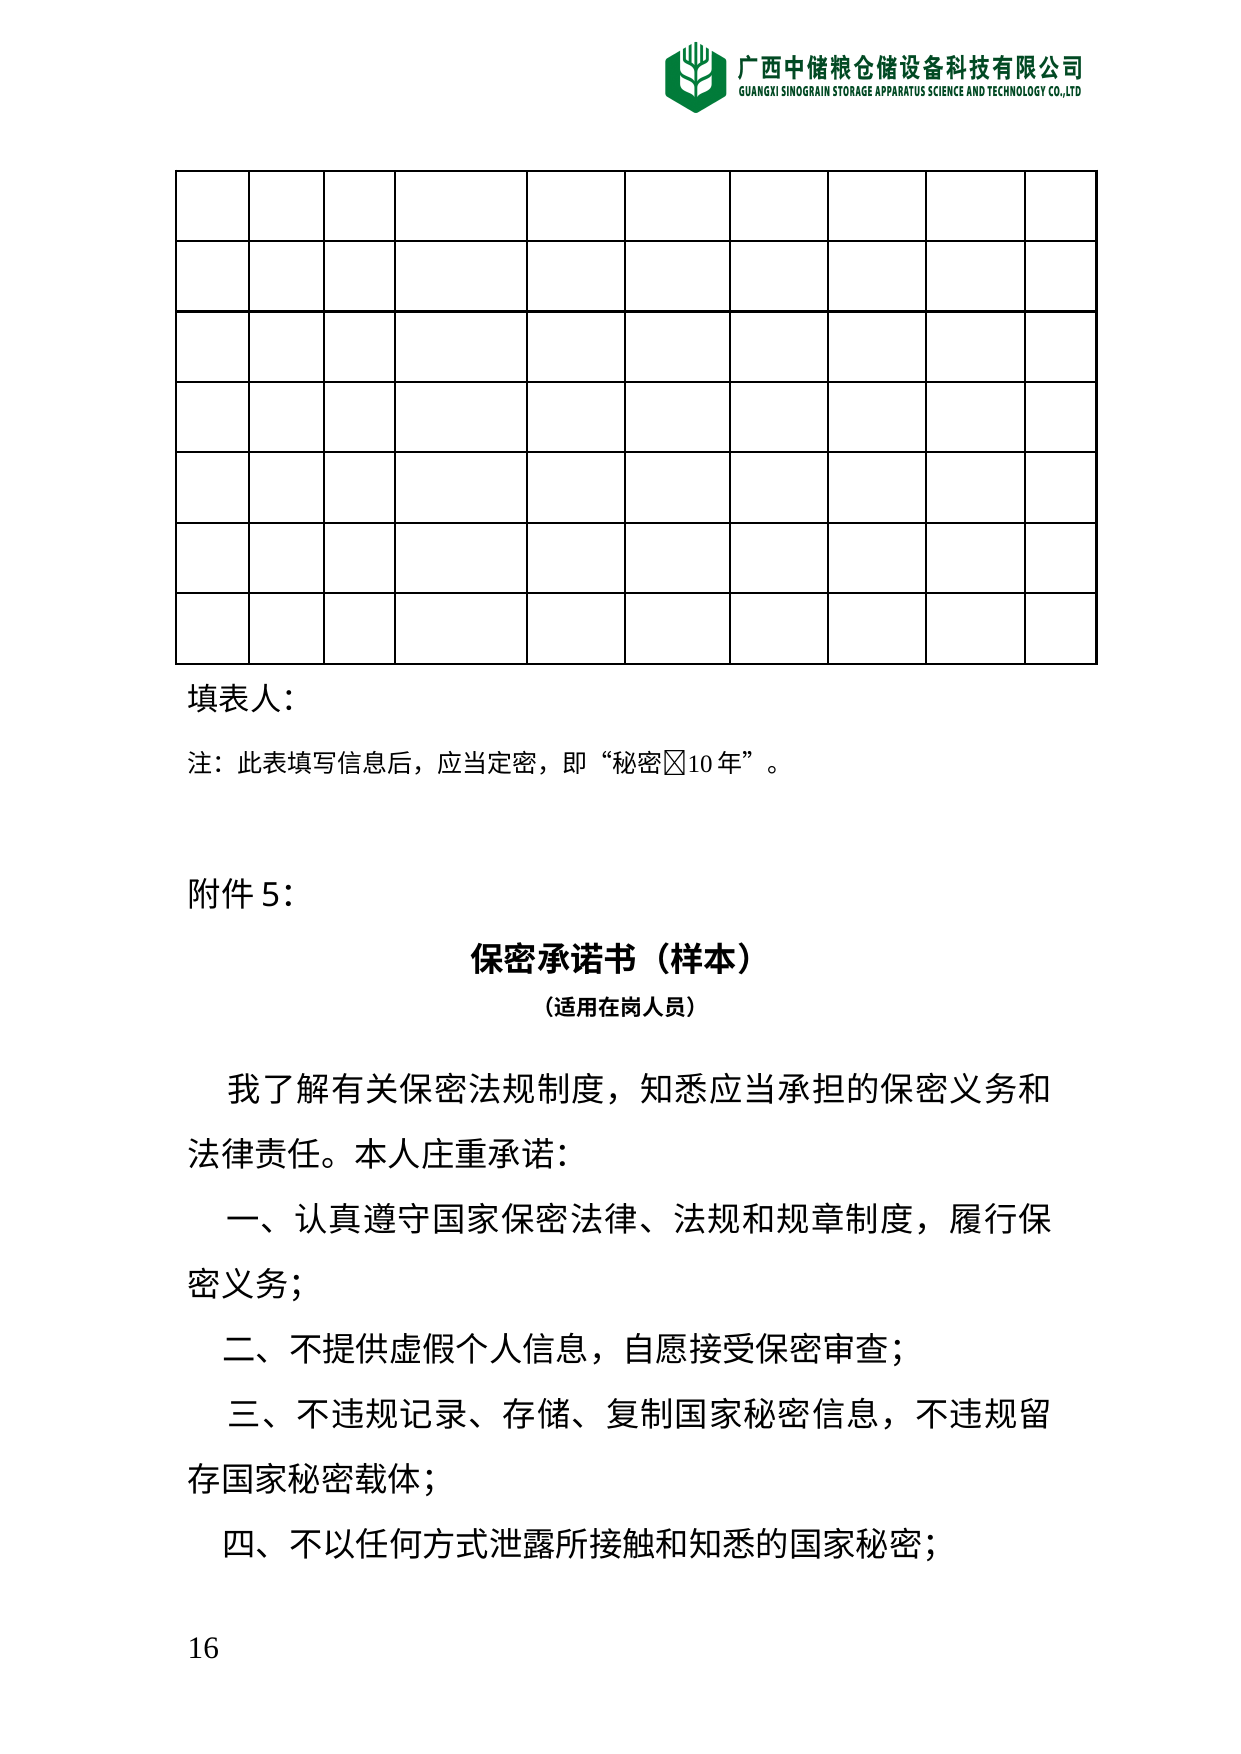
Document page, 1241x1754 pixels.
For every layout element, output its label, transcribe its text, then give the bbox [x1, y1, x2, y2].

table_cell [1026, 313, 1095, 381]
table_cell [250, 242, 323, 310]
table_cell [325, 172, 394, 240]
table_cell [829, 524, 925, 592]
table_cell [325, 242, 394, 310]
table_cell [528, 242, 624, 310]
table_cell [528, 594, 624, 662]
table_cell [396, 594, 526, 662]
text 填表人： [187, 665, 1053, 729]
text 三、不违规记录、存储、复制国家秘密信息，不违规留存国家秘密载体； [187, 1379, 1053, 1509]
table_cell [731, 313, 827, 381]
table_cell [396, 172, 526, 240]
table_cell [626, 453, 729, 522]
table_cell [927, 242, 1024, 310]
picture [627, 0, 1092, 151]
text 一、认真遵守国家保密法律、法规和规章制度，履行保密义务； [187, 1184, 1053, 1314]
table_cell [626, 242, 729, 310]
table_cell [626, 524, 729, 592]
table_cell [927, 313, 1024, 381]
table_cell [626, 313, 729, 381]
table_cell [927, 594, 1024, 662]
table_cell [829, 172, 925, 240]
table_cell [177, 383, 248, 451]
table_cell [250, 524, 323, 592]
table_cell [396, 242, 526, 310]
table_cell [731, 172, 827, 240]
table_cell [731, 524, 827, 592]
table_cell [528, 383, 624, 451]
table_cell [177, 313, 248, 381]
table_cell [829, 313, 925, 381]
text 我了解有关保密法规制度，知悉应当承担的保密义务和法律责任。本人庄重承诺： [187, 1054, 1053, 1184]
text 附件5： [187, 859, 1053, 924]
table_cell [927, 524, 1024, 592]
table_cell [177, 594, 248, 662]
table_cell [731, 383, 827, 451]
table_cell [1026, 524, 1095, 592]
table_cell [528, 524, 624, 592]
table_cell [177, 172, 248, 240]
table_cell [1026, 172, 1095, 240]
table_cell [927, 383, 1024, 451]
table_cell [927, 453, 1024, 522]
table_cell [1026, 453, 1095, 522]
table_cell [1026, 383, 1095, 451]
table_cell [626, 172, 729, 240]
table_cell [325, 594, 394, 662]
table_cell [1026, 242, 1095, 310]
table_cell [250, 594, 323, 662]
table_cell [829, 453, 925, 522]
table_cell [177, 453, 248, 522]
text 保密承诺书（样本） [187, 924, 1053, 989]
table_cell [528, 172, 624, 240]
table_cell [325, 313, 394, 381]
text （适用在岗人员） [187, 989, 1053, 1022]
table_cell [528, 453, 624, 522]
table_cell [829, 594, 925, 662]
table_cell [177, 242, 248, 310]
table_cell [829, 383, 925, 451]
text 四、不以任何方式泄露所接触和知悉的国家秘密； [187, 1509, 1053, 1574]
table_cell [1026, 594, 1095, 662]
table_cell [528, 313, 624, 381]
table_cell [396, 453, 526, 522]
table_cell [177, 524, 248, 592]
table_cell [731, 594, 827, 662]
text 二、不提供虚假个人信息，自愿接受保密审查； [187, 1314, 1053, 1379]
table_cell [325, 383, 394, 451]
table_cell [626, 383, 729, 451]
table_cell [731, 453, 827, 522]
table_cell [731, 242, 827, 310]
table_cell [927, 172, 1024, 240]
table_cell [250, 313, 323, 381]
table_cell [250, 383, 323, 451]
table_cell [396, 524, 526, 592]
table_cell [325, 524, 394, 592]
table_cell [325, 453, 394, 522]
text 注：此表填写信息后，应当定密，即“秘密10年”。 [187, 729, 1053, 794]
table_cell [396, 313, 526, 381]
table_cell [829, 242, 925, 310]
table_cell [250, 453, 323, 522]
table_cell [250, 172, 323, 240]
table_cell [396, 383, 526, 451]
table_cell [626, 594, 729, 662]
